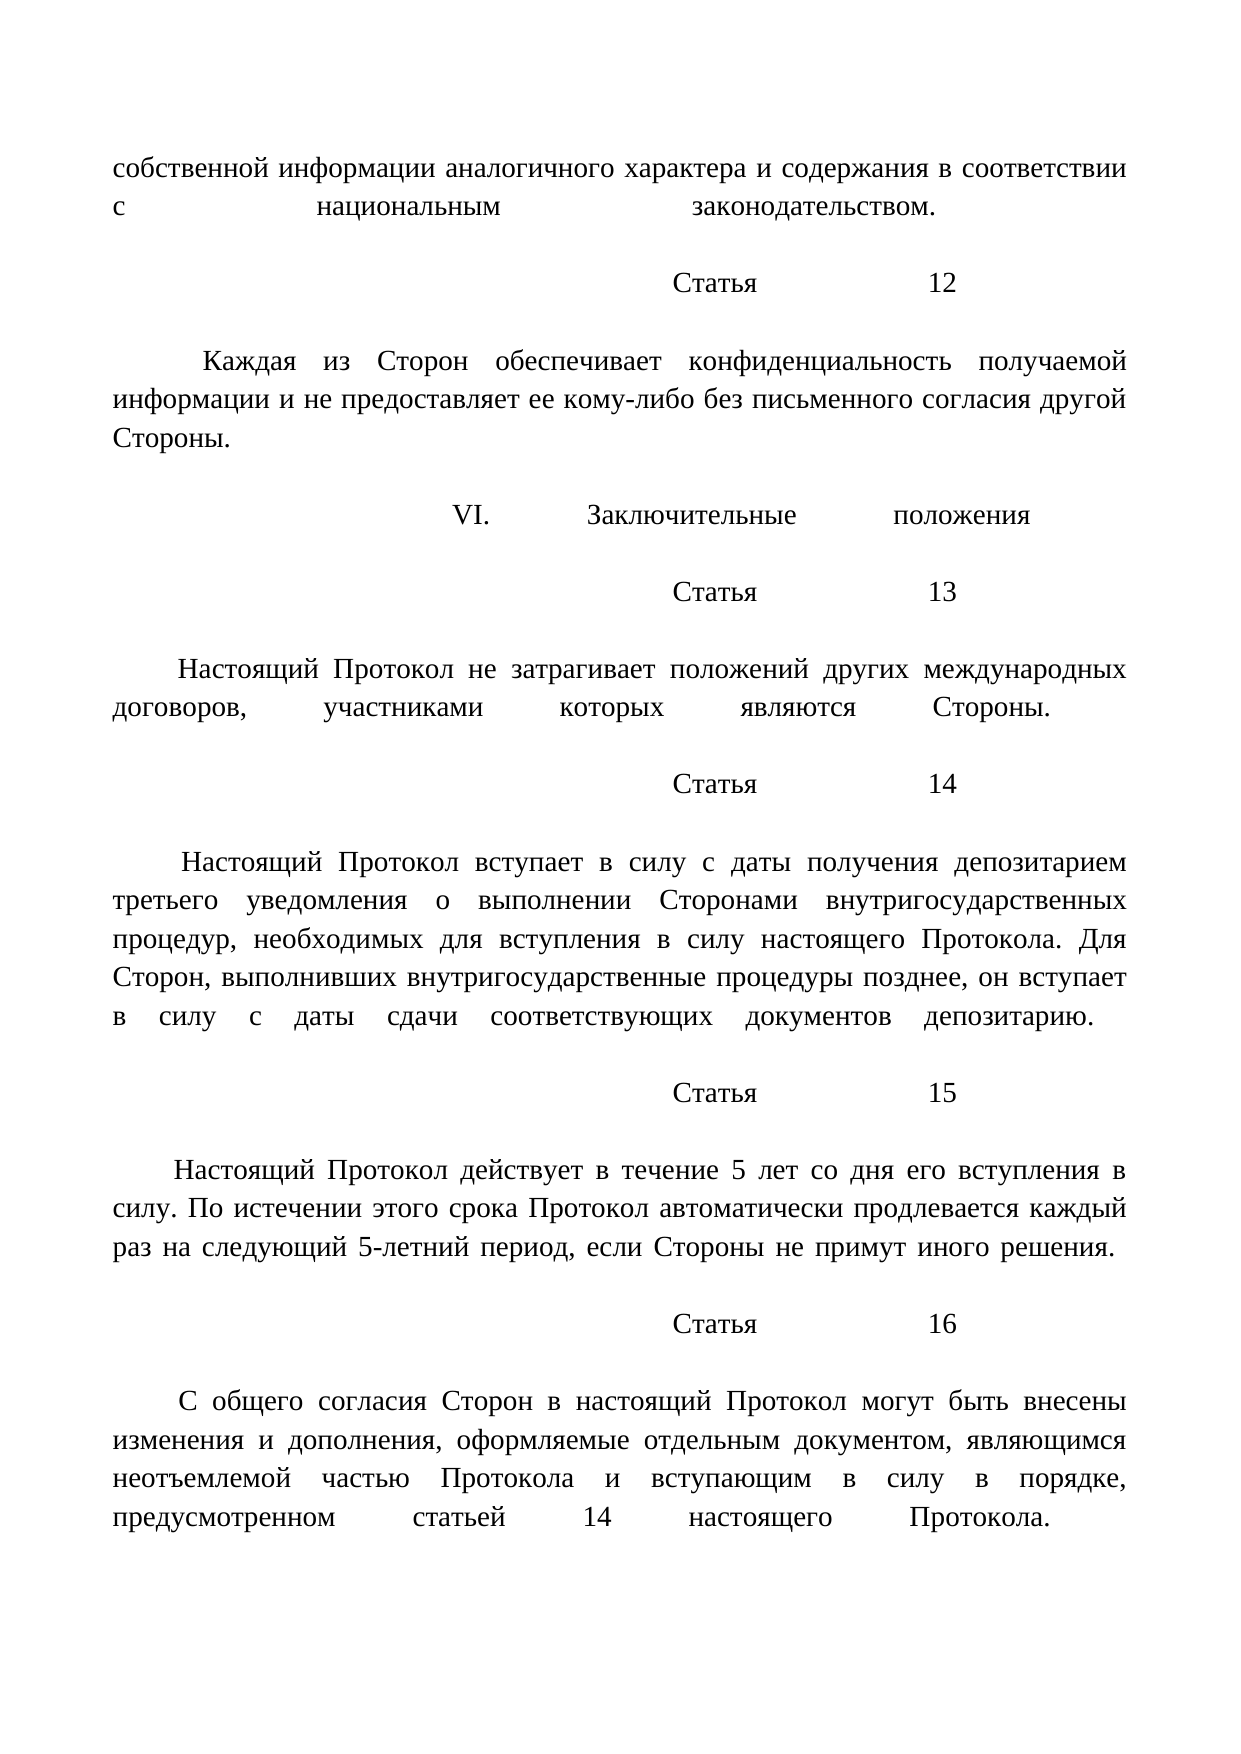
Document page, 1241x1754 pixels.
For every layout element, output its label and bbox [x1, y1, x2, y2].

text [112, 150, 1128, 1571]
